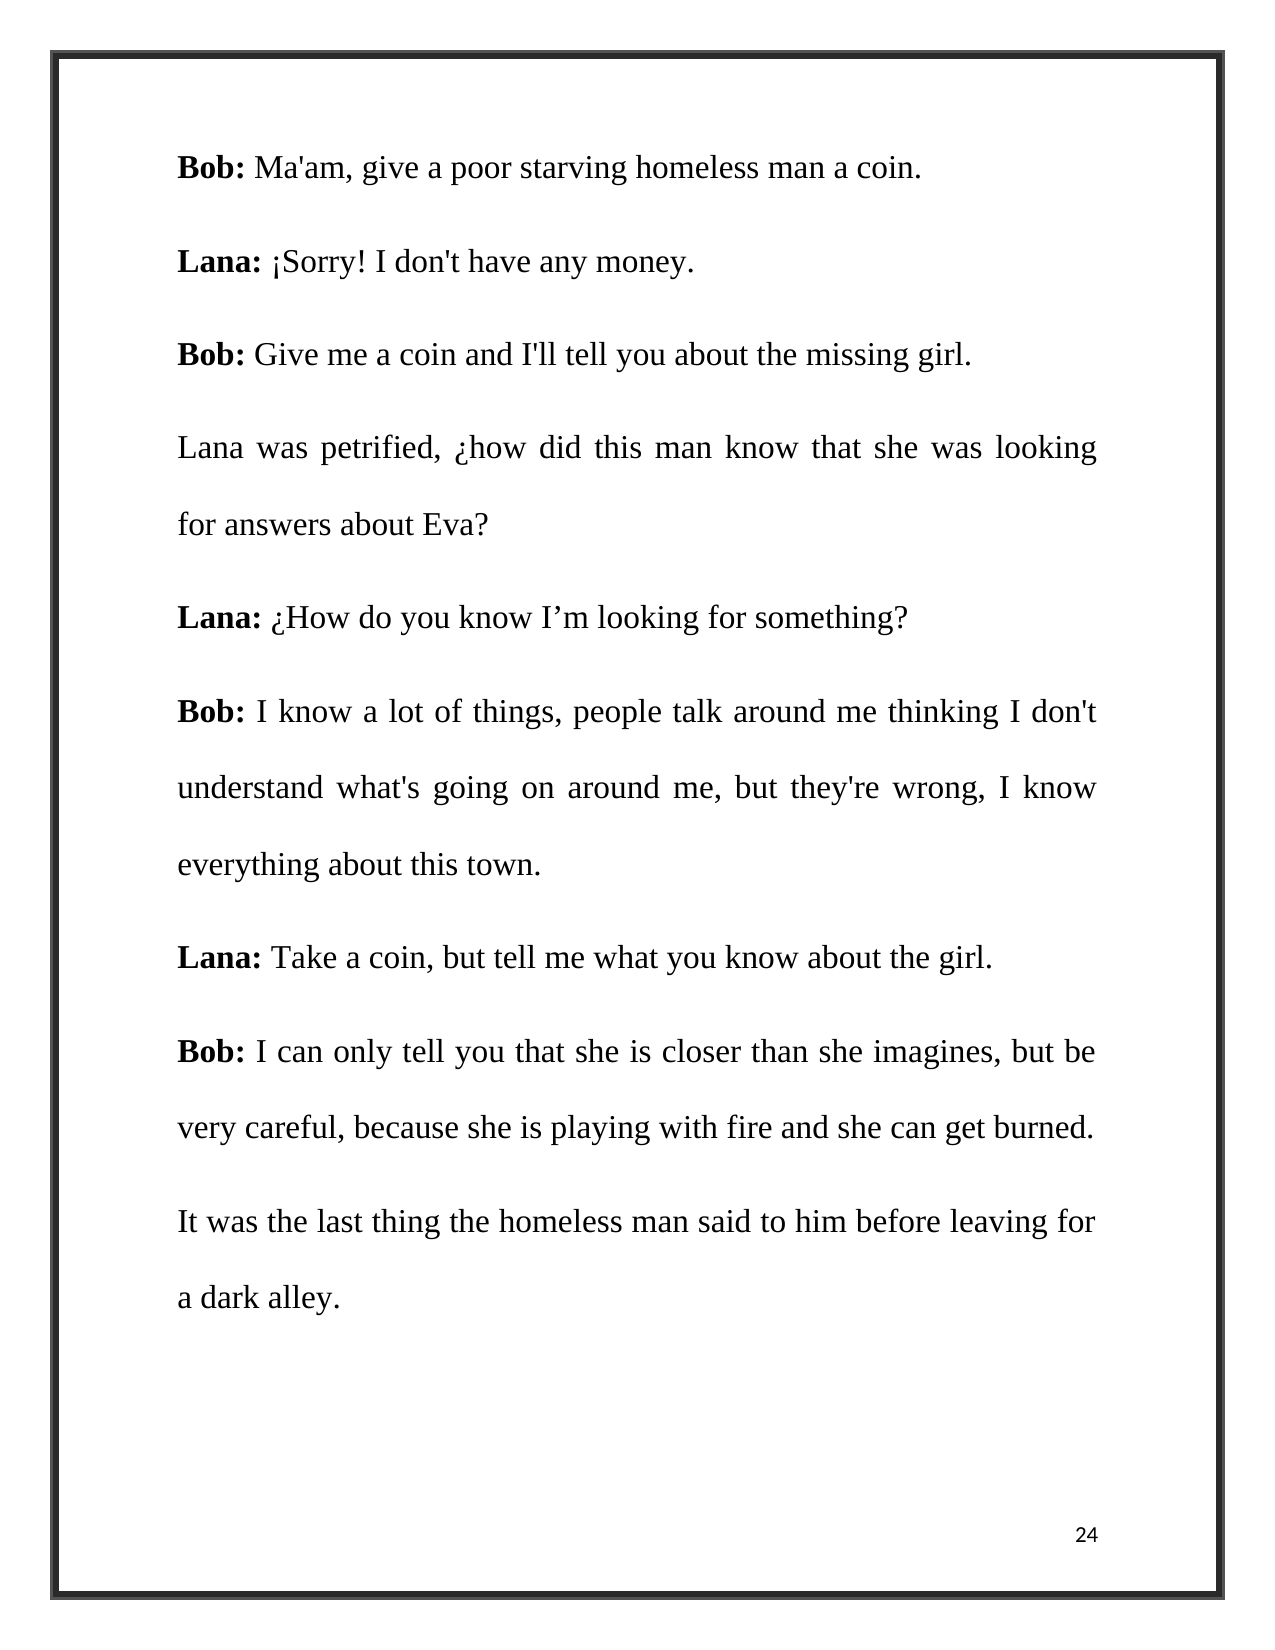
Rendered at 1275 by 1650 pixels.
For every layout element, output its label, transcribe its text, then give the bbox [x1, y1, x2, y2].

text It was the last thing the homeless man said to him before leaving for a dark alley. [177, 1201, 1098, 1316]
text Lana: Take a coin, but tell me what you know about the girl. [177, 937, 1098, 976]
text Bob: Ma'am, give a poor starving homeless man a coin. [177, 147, 1098, 186]
text Lana was petrified, ¿how did this man know that she was looking for answers about Eva? [177, 427, 1098, 542]
text Bob: Give me a coin and I'll tell you about the missing girl. [177, 334, 1098, 372]
text Bob: I know a lot of things, people talk around me thinking I don't understand what's going on around me, but they're wrong, I know everything about this town. [177, 691, 1098, 882]
text Lana: ¡Sorry! I don't have any money. [177, 241, 1098, 279]
text Bob: I can only tell you that she is closer than she imagines, but be very careful, because she is playing with fire and she can get burned. [177, 1031, 1098, 1146]
text Lana: ¿How do you know I’m looking for something? [177, 597, 1098, 636]
